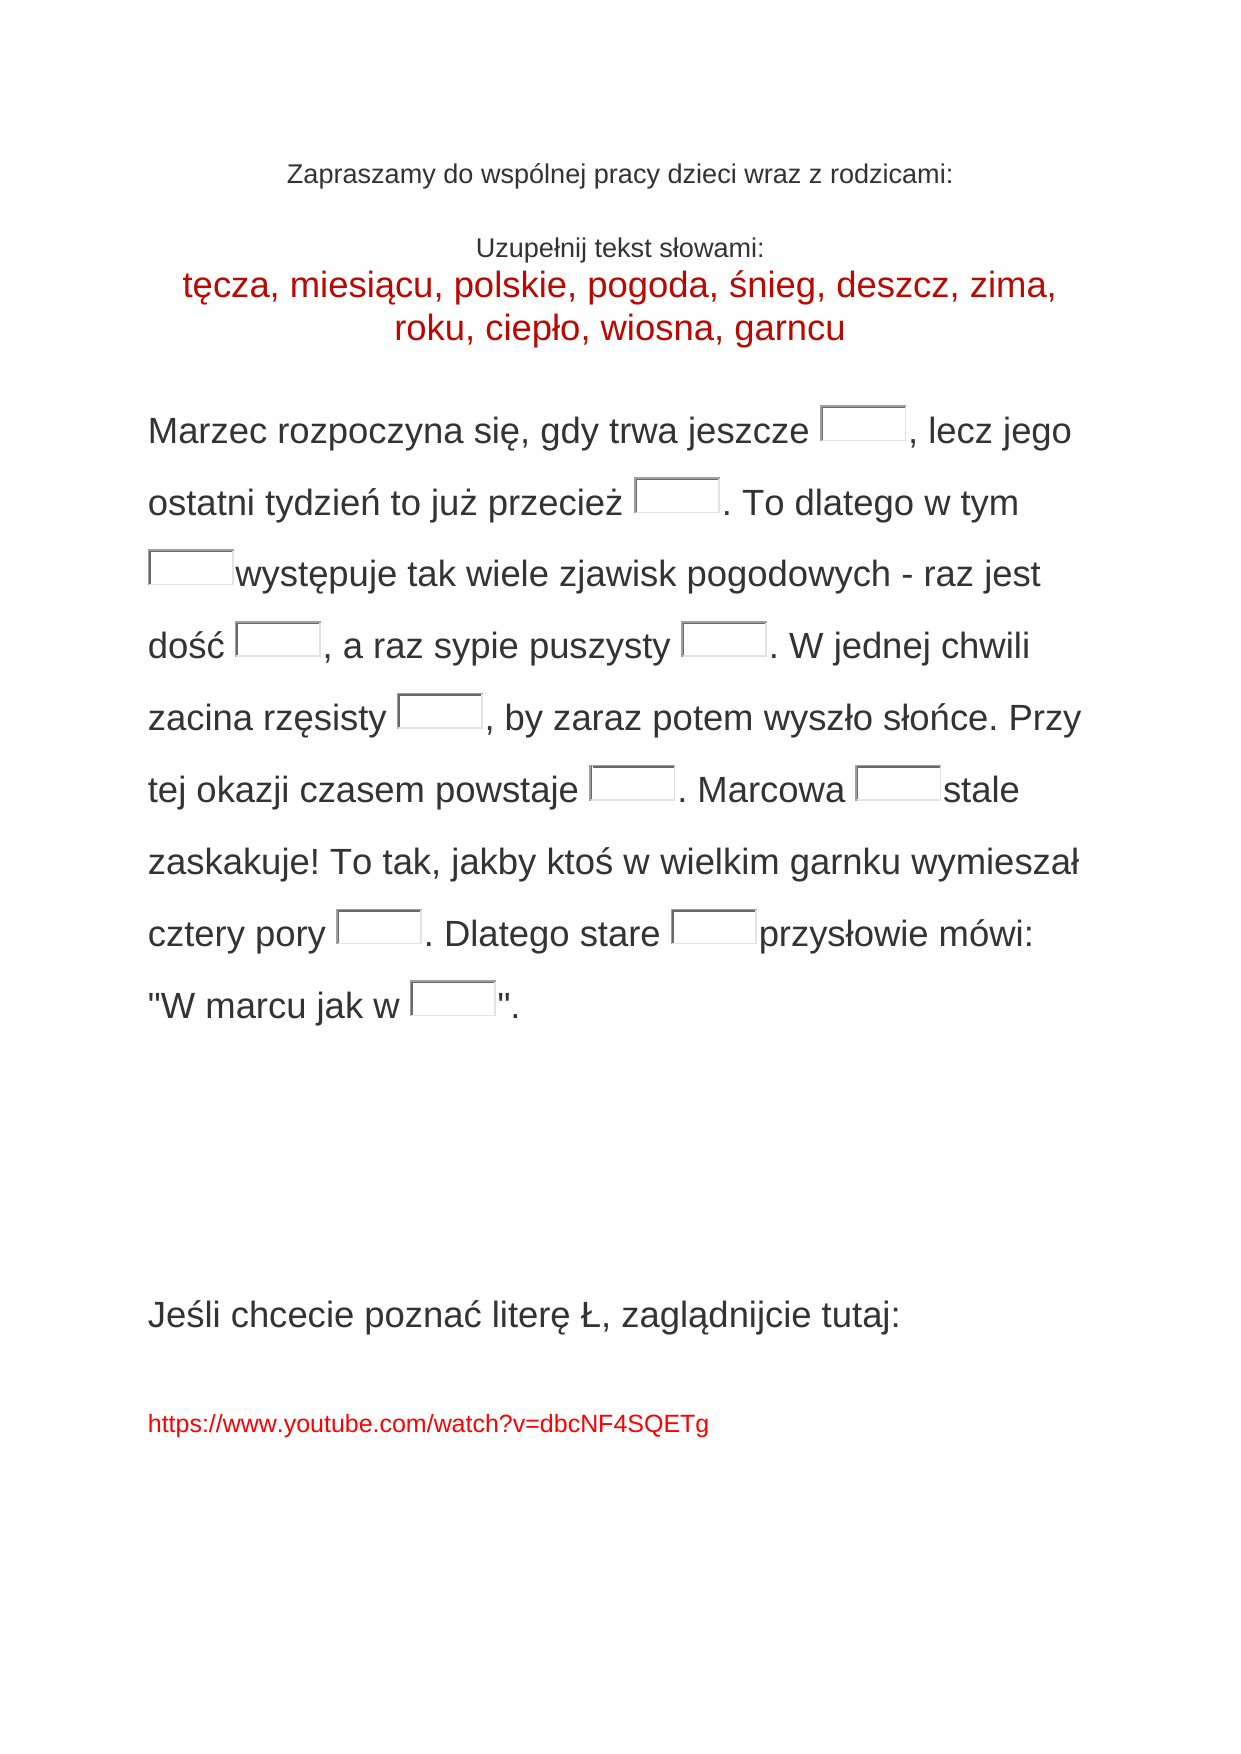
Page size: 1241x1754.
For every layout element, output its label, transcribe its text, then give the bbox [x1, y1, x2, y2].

text Marzec rozpoczyna się, gdy trwa jeszcze , lecz jego ostatni tydzień to już przecież . To dlatego w tym występuje tak wiele zjawisk pogodowych - raz jest dość , a raz sypie puszysty . W jednej chwili zacina rzęsisty , by zaraz potem wyszło słońce. Przy tej okazji czasem powstaje . Marcowa stale zaskakuje! To tak, jakby ktoś w wielkim garnku wymieszał cztery pory . Dlatego stare przysłowie mówi: "W marcu jak w ". [148, 379, 1093, 1026]
text https://www.youtube.com/watch?v=dbcNF4SQETg [148, 1366, 1093, 1438]
text Zapraszamy do wspólnej pracy dzieci wraz z rodzicami: [148, 148, 1093, 190]
text Uzupełnij tekst słowami: tęcza, miesiącu, polskie, pogoda, śnieg, deszcz, zima, roku, ciepło, wiosna, garncu [148, 221, 1093, 348]
text Jeśli chcecie poznać literę Ł, zaglądnijcie tutaj: [148, 1263, 1093, 1335]
